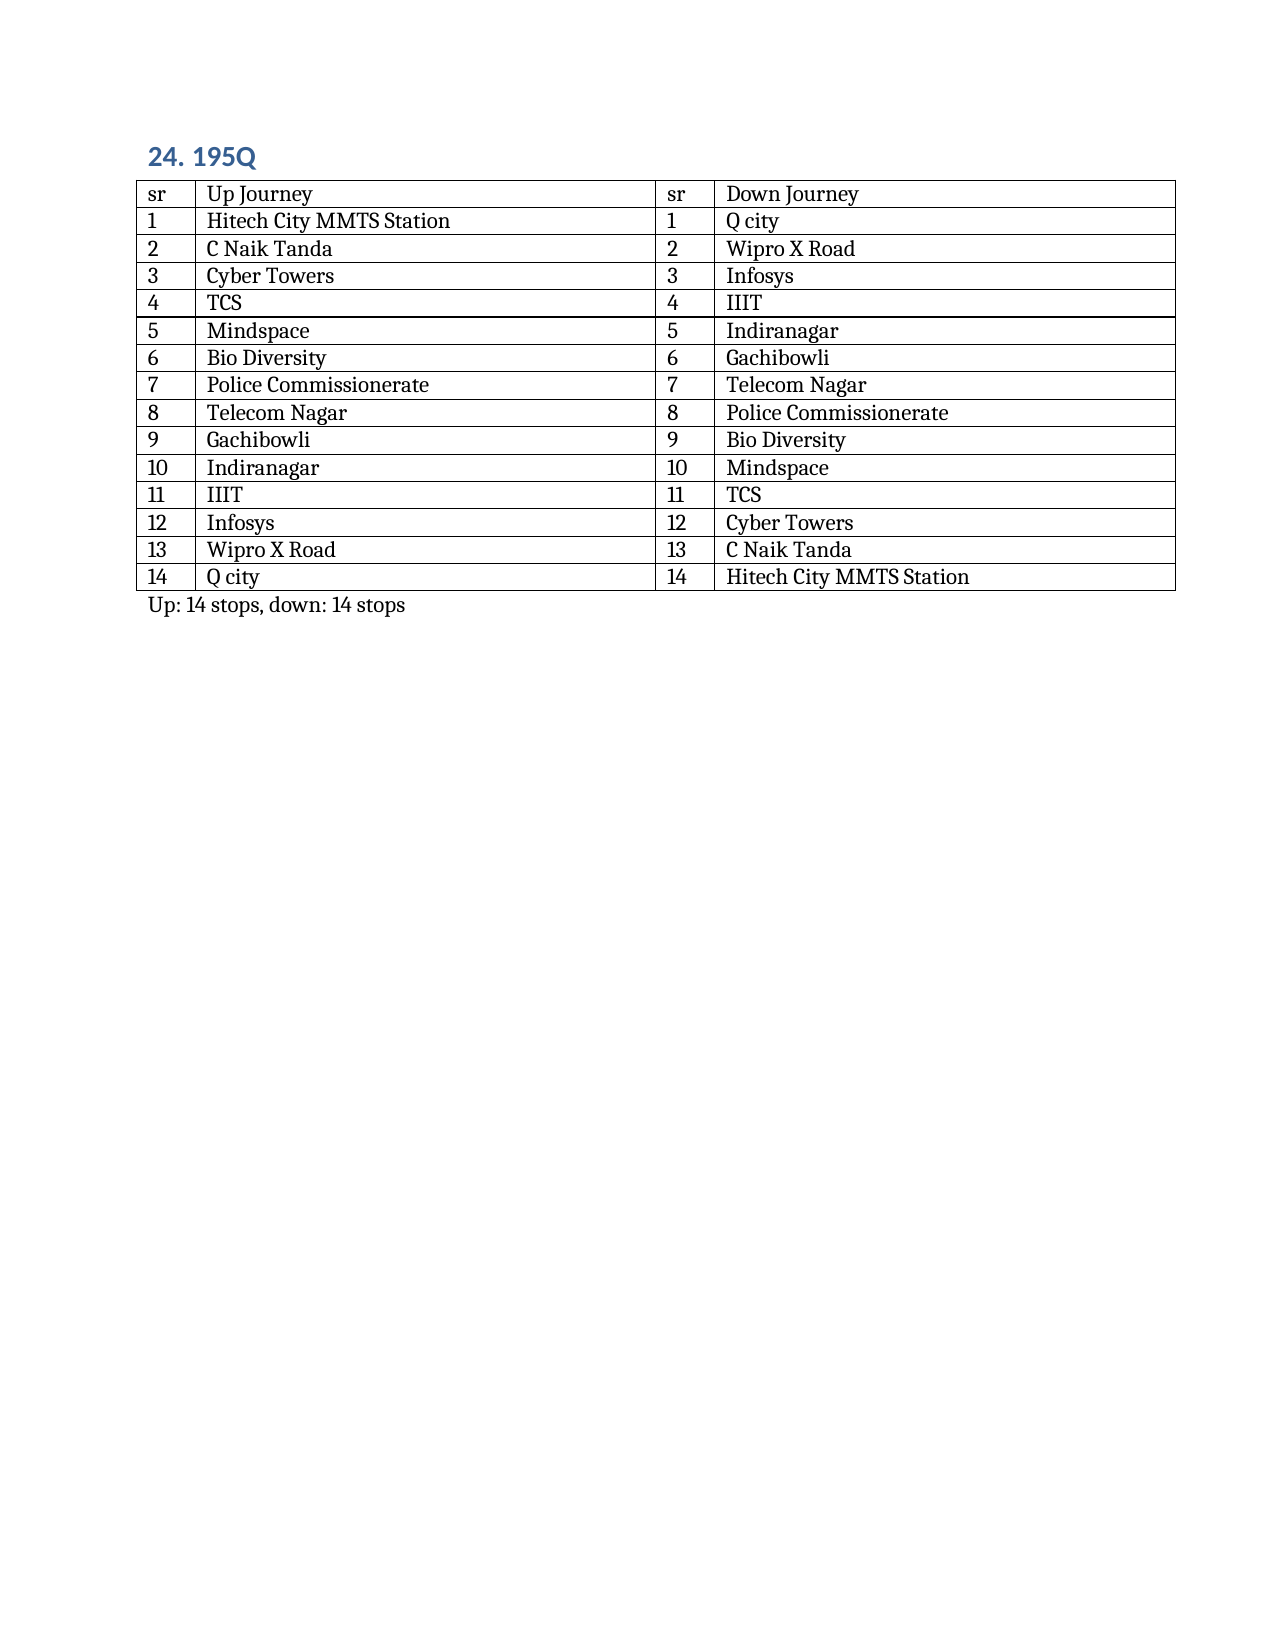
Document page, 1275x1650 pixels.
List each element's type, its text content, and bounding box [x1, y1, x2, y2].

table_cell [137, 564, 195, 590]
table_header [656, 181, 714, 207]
text Up: 14 stops, down: 14 stops [148, 591, 1186, 618]
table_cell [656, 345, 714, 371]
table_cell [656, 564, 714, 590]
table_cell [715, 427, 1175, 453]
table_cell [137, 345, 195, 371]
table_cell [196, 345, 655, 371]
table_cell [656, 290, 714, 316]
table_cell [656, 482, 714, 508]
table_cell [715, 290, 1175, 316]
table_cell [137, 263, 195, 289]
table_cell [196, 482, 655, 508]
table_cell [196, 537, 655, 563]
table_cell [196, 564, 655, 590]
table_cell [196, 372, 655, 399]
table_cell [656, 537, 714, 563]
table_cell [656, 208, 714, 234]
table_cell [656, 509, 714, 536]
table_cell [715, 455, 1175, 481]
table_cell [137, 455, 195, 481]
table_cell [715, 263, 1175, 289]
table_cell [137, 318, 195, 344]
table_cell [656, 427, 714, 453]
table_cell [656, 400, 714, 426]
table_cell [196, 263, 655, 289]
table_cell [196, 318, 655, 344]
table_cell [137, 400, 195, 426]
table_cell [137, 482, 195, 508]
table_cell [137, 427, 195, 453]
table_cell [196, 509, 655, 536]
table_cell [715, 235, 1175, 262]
subtitle 24. 195Q [148, 138, 1186, 174]
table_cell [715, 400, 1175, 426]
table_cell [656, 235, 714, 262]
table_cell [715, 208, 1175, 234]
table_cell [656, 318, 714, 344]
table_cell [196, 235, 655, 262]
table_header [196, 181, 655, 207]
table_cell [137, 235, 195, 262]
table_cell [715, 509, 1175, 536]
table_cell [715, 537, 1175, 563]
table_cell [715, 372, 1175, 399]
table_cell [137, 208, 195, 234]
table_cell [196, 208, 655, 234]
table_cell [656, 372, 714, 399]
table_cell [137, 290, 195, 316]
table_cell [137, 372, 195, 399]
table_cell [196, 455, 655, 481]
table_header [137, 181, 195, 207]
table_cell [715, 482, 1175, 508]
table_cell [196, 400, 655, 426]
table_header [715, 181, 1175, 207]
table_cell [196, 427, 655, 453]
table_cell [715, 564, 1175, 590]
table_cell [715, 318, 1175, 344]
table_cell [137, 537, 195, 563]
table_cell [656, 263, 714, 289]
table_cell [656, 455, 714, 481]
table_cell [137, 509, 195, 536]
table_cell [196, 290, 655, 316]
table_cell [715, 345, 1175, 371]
